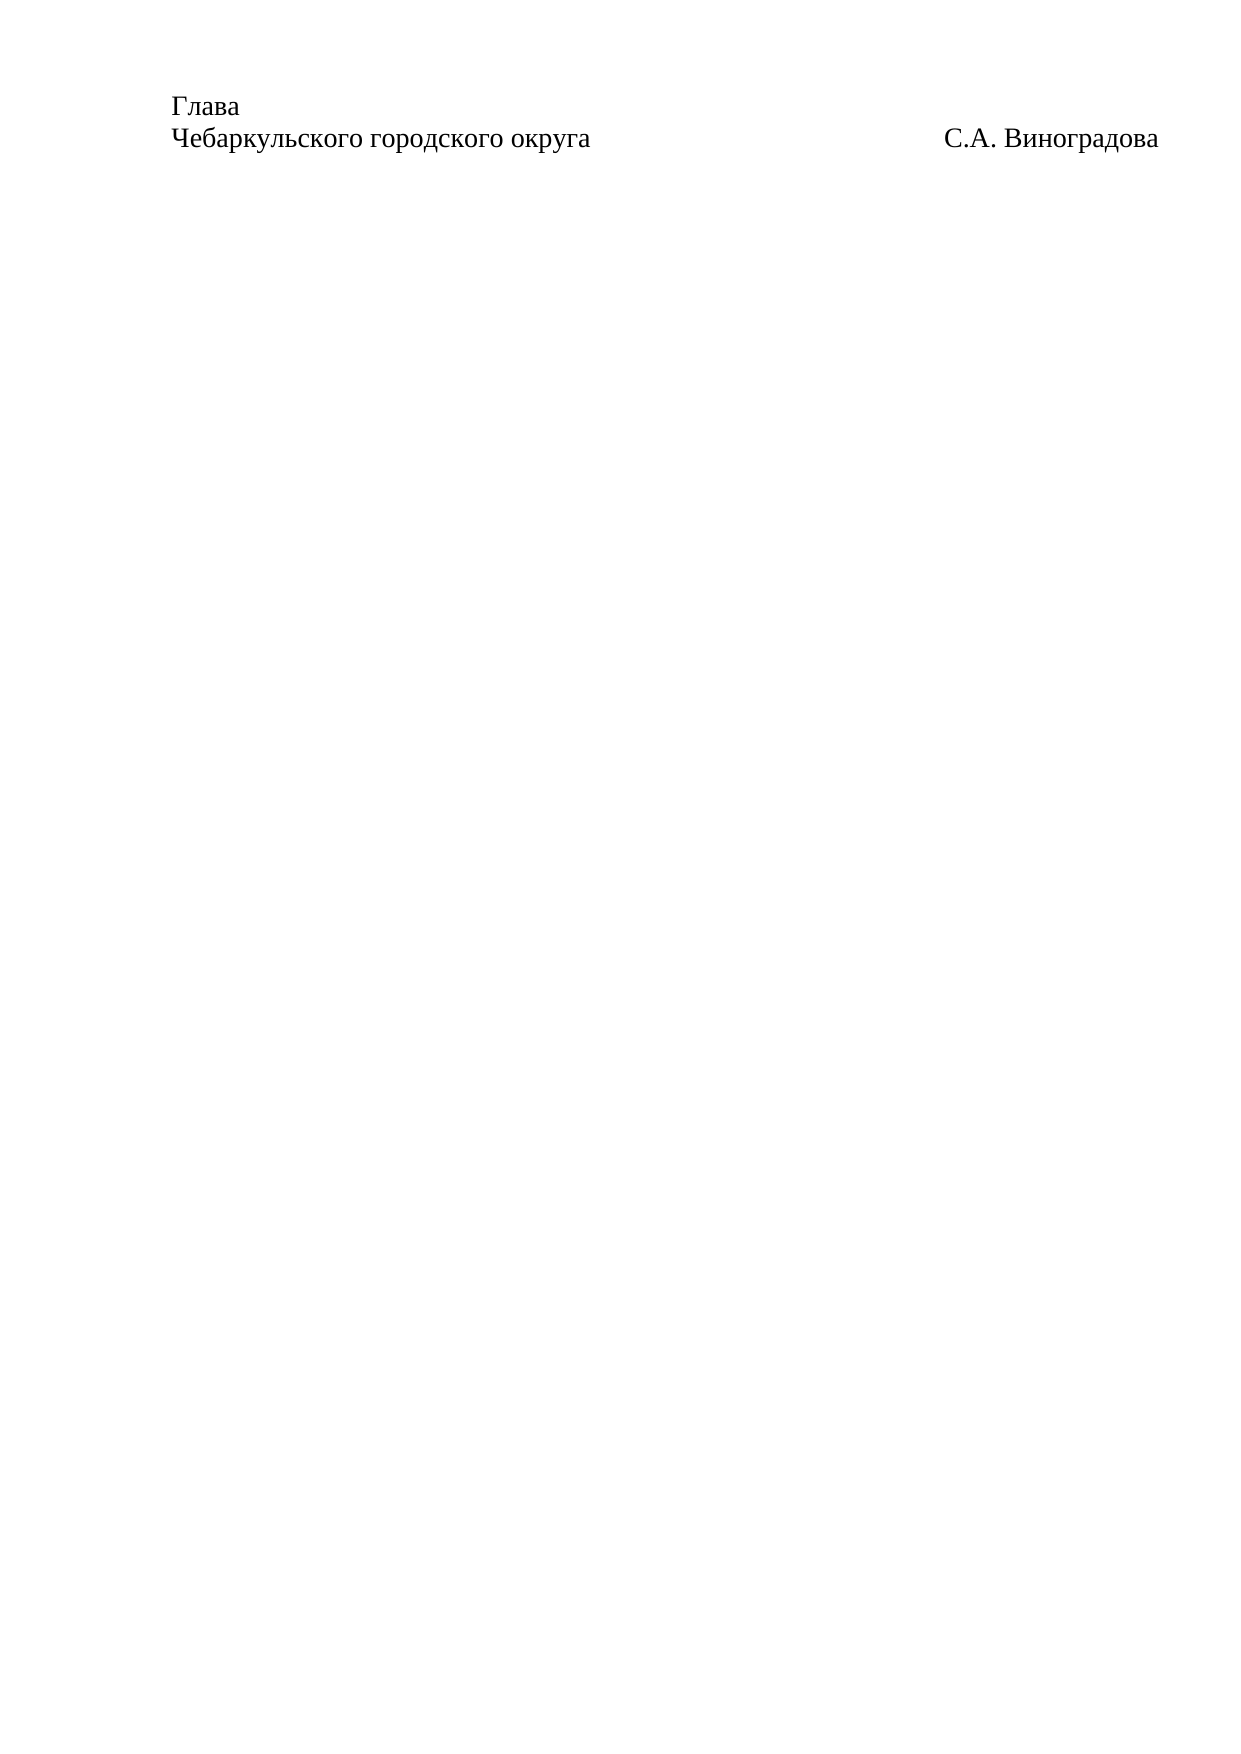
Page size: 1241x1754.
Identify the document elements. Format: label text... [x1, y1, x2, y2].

text Глава [171, 89, 1181, 121]
text Чебаркульского городского округа С.А. Виноградова [171, 121, 1181, 153]
